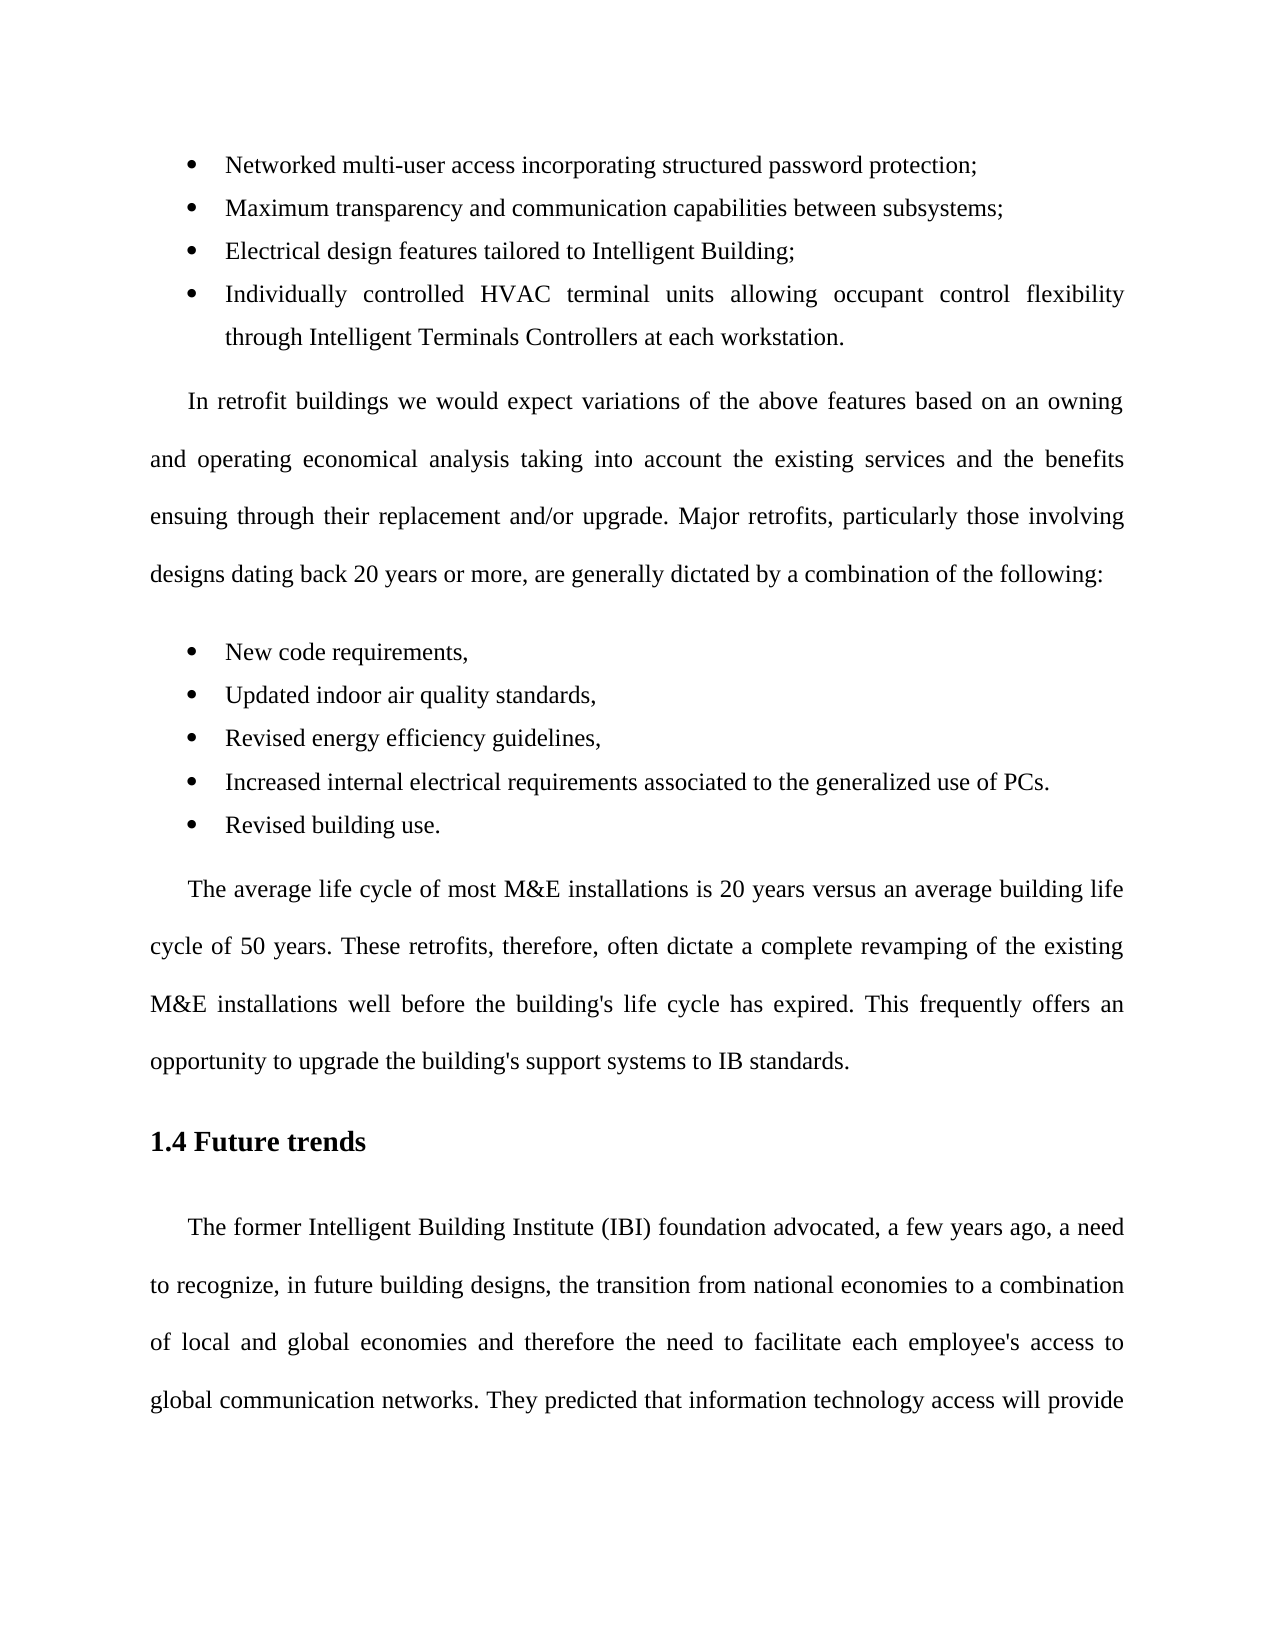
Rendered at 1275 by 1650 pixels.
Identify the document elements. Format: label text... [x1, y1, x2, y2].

list Networked multi-user access incorporating structured password protection; [187, 150, 1125, 179]
text The average life cycle of most M&E installations is 20 years versus an average building life cycle of 50 years. These retrofits, therefore, often dictate a complete revamping of the existing M&E installations well before the building's life cycle has expired. This frequently offers an opportunity to upgrade the building's support systems to IB standards. [150, 874, 1125, 1075]
list Increased internal electrical requirements associated to the generalized use of PCs. [187, 767, 1125, 795]
text In retrofit buildings we would expect variations of the above features based on an owning and operating economical analysis taking into account the existing services and the benefits ensuing through their replacement and/or upgrade. Major retrofits, particularly those involving designs dating back 20 years or more, are generally dictated by a combination of the following: [150, 386, 1125, 588]
list Revised energy efficiency guidelines, [187, 723, 1125, 752]
list New code requirements, [187, 637, 1125, 666]
subtitle 1.4 Future trends [150, 1124, 1125, 1158]
list Updated indoor air quality standards, [187, 680, 1125, 709]
list Revised building use. [187, 810, 1125, 838]
list Individually controlled HVAC terminal units allowing occupant control flexibility through Intelligent Terminals Controllers at each workstation. [187, 279, 1125, 351]
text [150, 1212, 1125, 1414]
list Electrical design features tailored to Intelligent Building; [187, 236, 1125, 265]
list Maximum transparency and communication capabilities between subsystems; [187, 193, 1125, 222]
